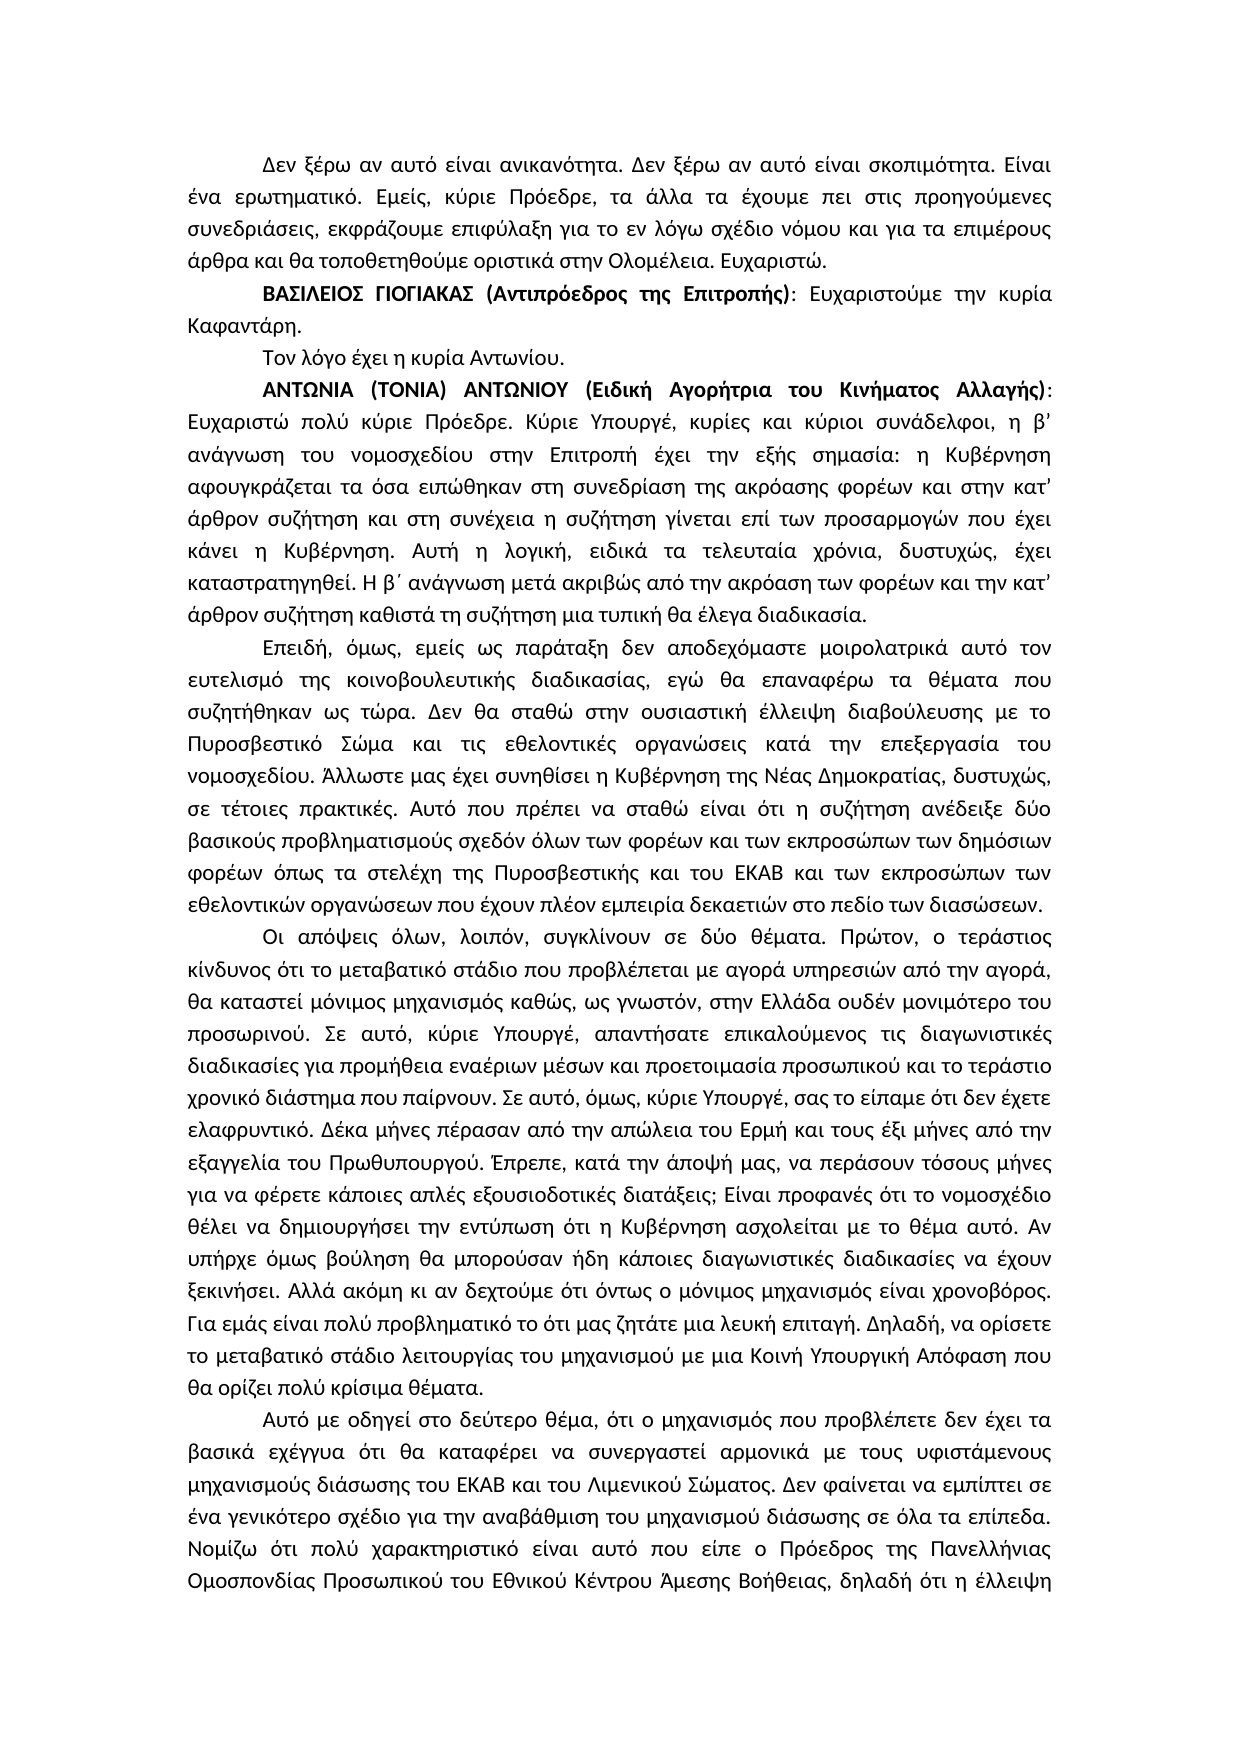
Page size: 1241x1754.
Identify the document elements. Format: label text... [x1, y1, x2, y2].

text Οι απόψεις όλων, λοιπόν, συγκλίνουν σε δύο θέματα. Πρώτον, ο τεράστιος κίνδυνος ότι το μεταβατικό στάδιο που προβλέπεται με αγορά υπηρεσιών από την αγορά, θα καταστεί μόνιμος μηχανισμός καθώς, ως γνωστόν, στην Ελλάδα ουδέν μονιμότερο του προσωρινού. Σε αυτό, κύριε Υπουργέ, απαντήσατε επικαλούμενος τις διαγωνιστικές διαδικασίες για προμήθεια εναέριων μέσων και προετοιμασία προσωπικού και το τεράστιο χρονικό διάστημα που παίρνουν. Σε αυτό, όμως, κύριε Υπουργέ, σας το είπαμε ότι δεν έχετε ελαφρυντικό. Δέκα μήνες πέρασαν από την απώλεια του Ερμή και τους έξι μήνες από την εξαγγελία του Πρωθυπουργού. Έπρεπε, κατά την άποψή μας, να περάσουν τόσους μήνες για να φέρετε κάποιες απλές εξουσιοδοτικές διατάξεις; Είναι προφανές ότι το νομοσχέδιο θέλει να δημιουργήσει την εντύπωση ότι η Κυβέρνηση ασχολείται με το θέμα αυτό. Αν υπήρχε όμως βούληση θα μπορούσαν ήδη κάποιες διαγωνιστικές διαδικασίες να έχουν ξεκινήσει. Αλλά ακόμη κι αν δεχτούμε ότι όντως ο μόνιμος μηχανισμός είναι χρονοβόρος. Για εμάς είναι πολύ προβληματικό το ότι μας ζητάτε μια λευκή επιταγή. Δηλαδή, να ορίσετε το μεταβατικό στάδιο λειτουργίας του μηχανισμού με μια Κοινή Υπουργική Απόφαση που θα ορίζει πολύ κρίσιμα θέματα. [187, 922, 1053, 1401]
text Επειδή, όμως, εμείς ως παράταξη δεν αποδεχόμαστε μοιρολατρικά αυτό τον ευτελισμό της κοινοβουλευτικής διαδικασίας, εγώ θα επαναφέρω τα θέματα που συζητήθηκαν ως τώρα. Δεν θα σταθώ στην ουσιαστική έλλειψη διαβούλευσης με το Πυροσβεστικό Σώμα και τις εθελοντικές οργανώσεις κατά την επεξεργασία του νομοσχεδίου. Άλλωστε μας έχει συνηθίσει η Κυβέρνηση της Νέας Δημοκρατίας, δυστυχώς, σε τέτοιες πρακτικές. Αυτό που πρέπει να σταθώ είναι ότι η συζήτηση ανέδειξε δύο βασικούς προβληματισμούς σχεδόν όλων των φορέων και των εκπροσώπων των δημόσιων φορέων όπως τα στελέχη της Πυροσβεστικής και του ΕΚΑΒ και των εκπροσώπων των εθελοντικών οργανώσεων που έχουν πλέον εμπειρία δεκαετιών στο πεδίο των διασώσεων. [187, 633, 1053, 918]
text Τον λόγο έχει η κυρία Αντωνίου. [187, 343, 1053, 371]
text ΑΝΤΩΝΙΑ (ΤΟΝΙΑ) ΑΝΤΩΝΙΟΥ (Ειδική Αγορήτρια του Κινήματος Αλλαγής): Ευχαριστώ πολύ κύριε Πρόεδρε. Κύριε Υπουργέ, κυρίες και κύριοι συνάδελφοι, η β’ ανάγνωση του νομοσχεδίου στην Επιτροπή έχει την εξής σημασία: η Κυβέρνηση αφουγκράζεται τα όσα ειπώθηκαν στη συνεδρίαση της ακρόασης φορέων και στην κατ’ άρθρον συζήτηση και στη συνέχεια η συζήτηση γίνεται επί των προσαρμογών που έχει κάνει η Κυβέρνηση. Αυτή η λογική, ειδικά τα τελευταία χρόνια, δυστυχώς, έχει καταστρατηγηθεί. Η β΄ ανάγνωση μετά ακριβώς από την ακρόαση των φορέων και την κατ’ άρθρον συζήτηση καθιστά τη συζήτηση μια τυπική θα έλεγα διαδικασία. [187, 375, 1053, 629]
text ΒΑΣΙΛΕΙΟΣ ΓΙΟΓΙΑΚΑΣ (Αντιπρόεδρος της Επιτροπής): Ευχαριστούμε την κυρία Καφαντάρη. [187, 279, 1053, 339]
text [187, 1405, 1053, 1594]
text Δεν ξέρω αν αυτό είναι ανικανότητα. Δεν ξέρω αν αυτό είναι σκοπιμότητα. Είναι ένα ερωτηματικό. Εμείς, κύριε Πρόεδρε, τα άλλα τα έχουμε πει στις προηγούμενες συνεδριάσεις, εκφράζουμε επιφύλαξη για το εν λόγω σχέδιο νόμου και για τα επιμέρους άρθρα και θα τοποθετηθούμε οριστικά στην Ολομέλεια. Ευχαριστώ. [187, 150, 1053, 274]
